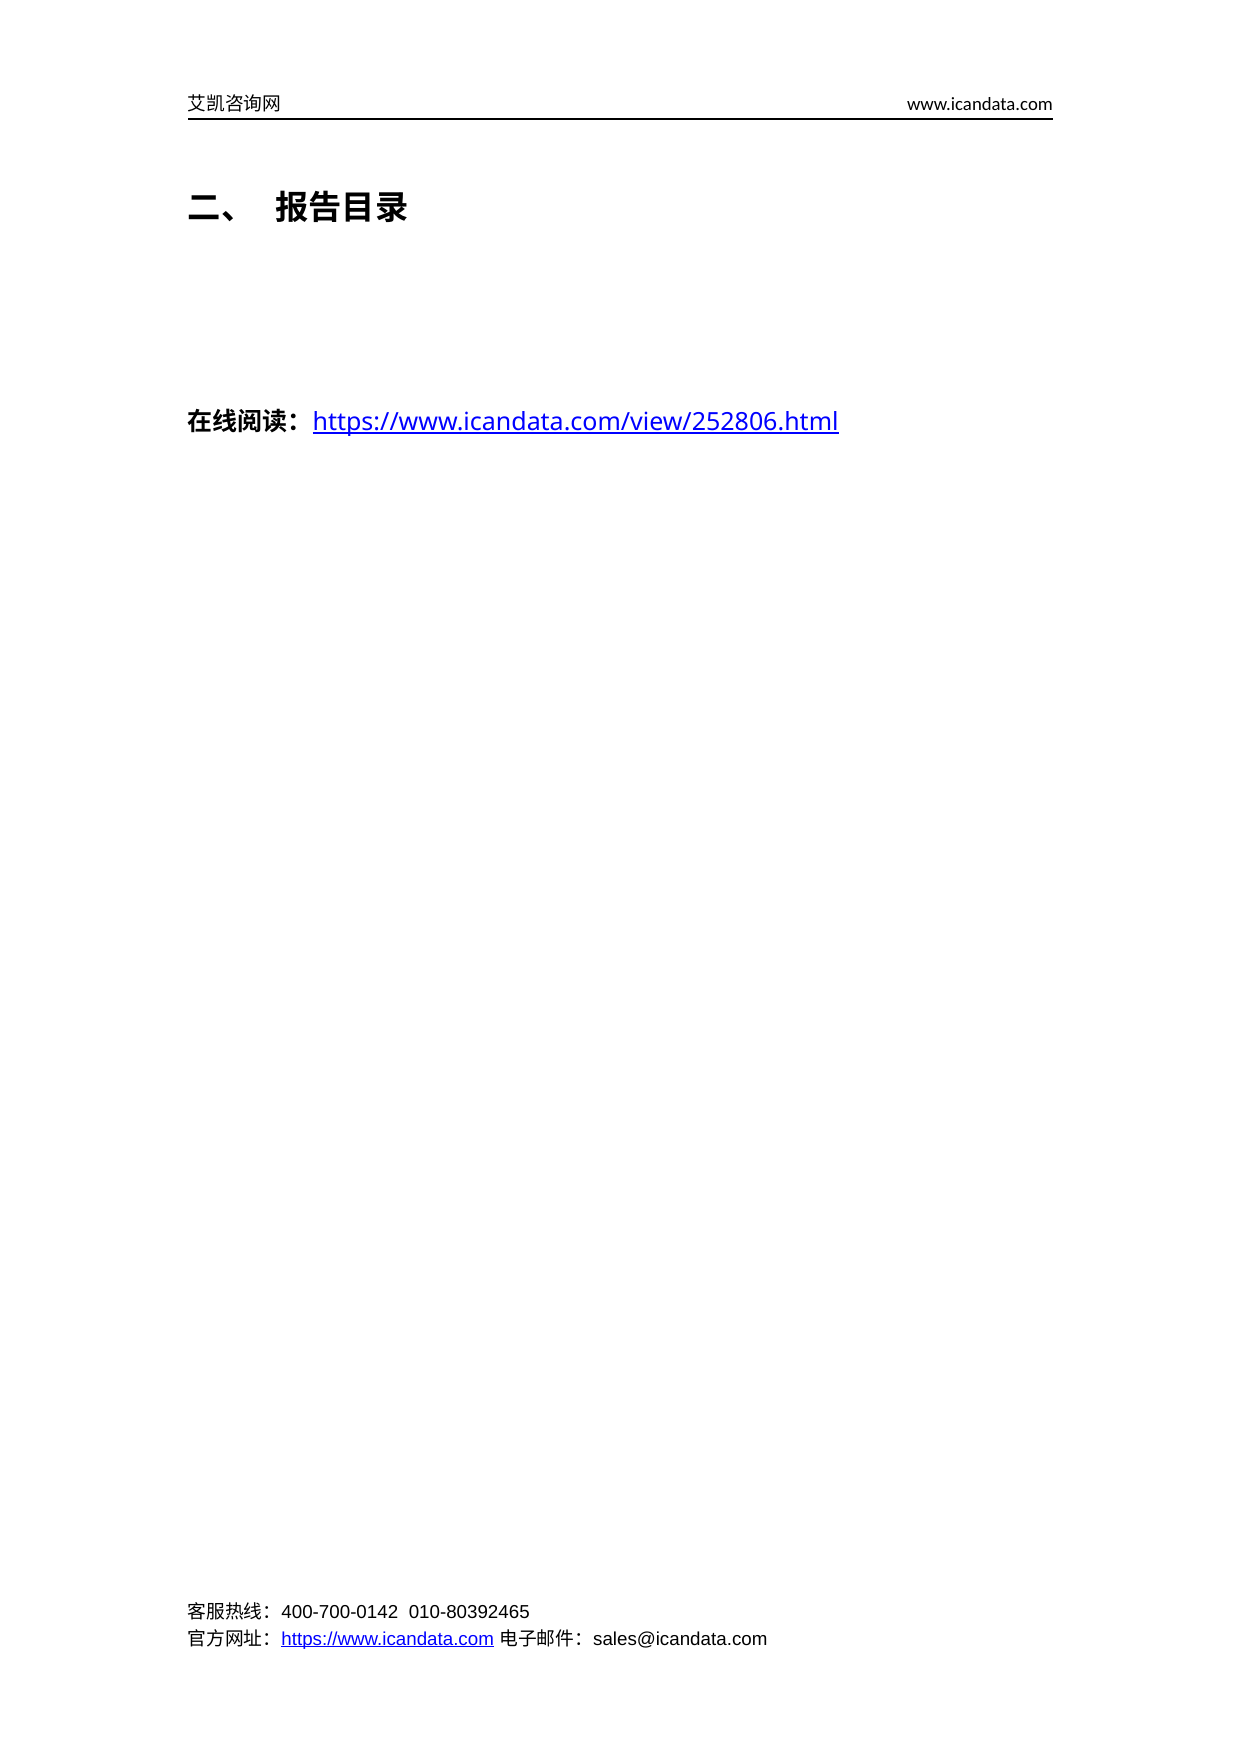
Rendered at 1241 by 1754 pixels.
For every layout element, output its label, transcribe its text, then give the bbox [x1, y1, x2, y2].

text 在线阅读：https://www.icandata.com/view/252806.html [187, 387, 1053, 452]
subtitle 报告目录 [187, 172, 1053, 237]
